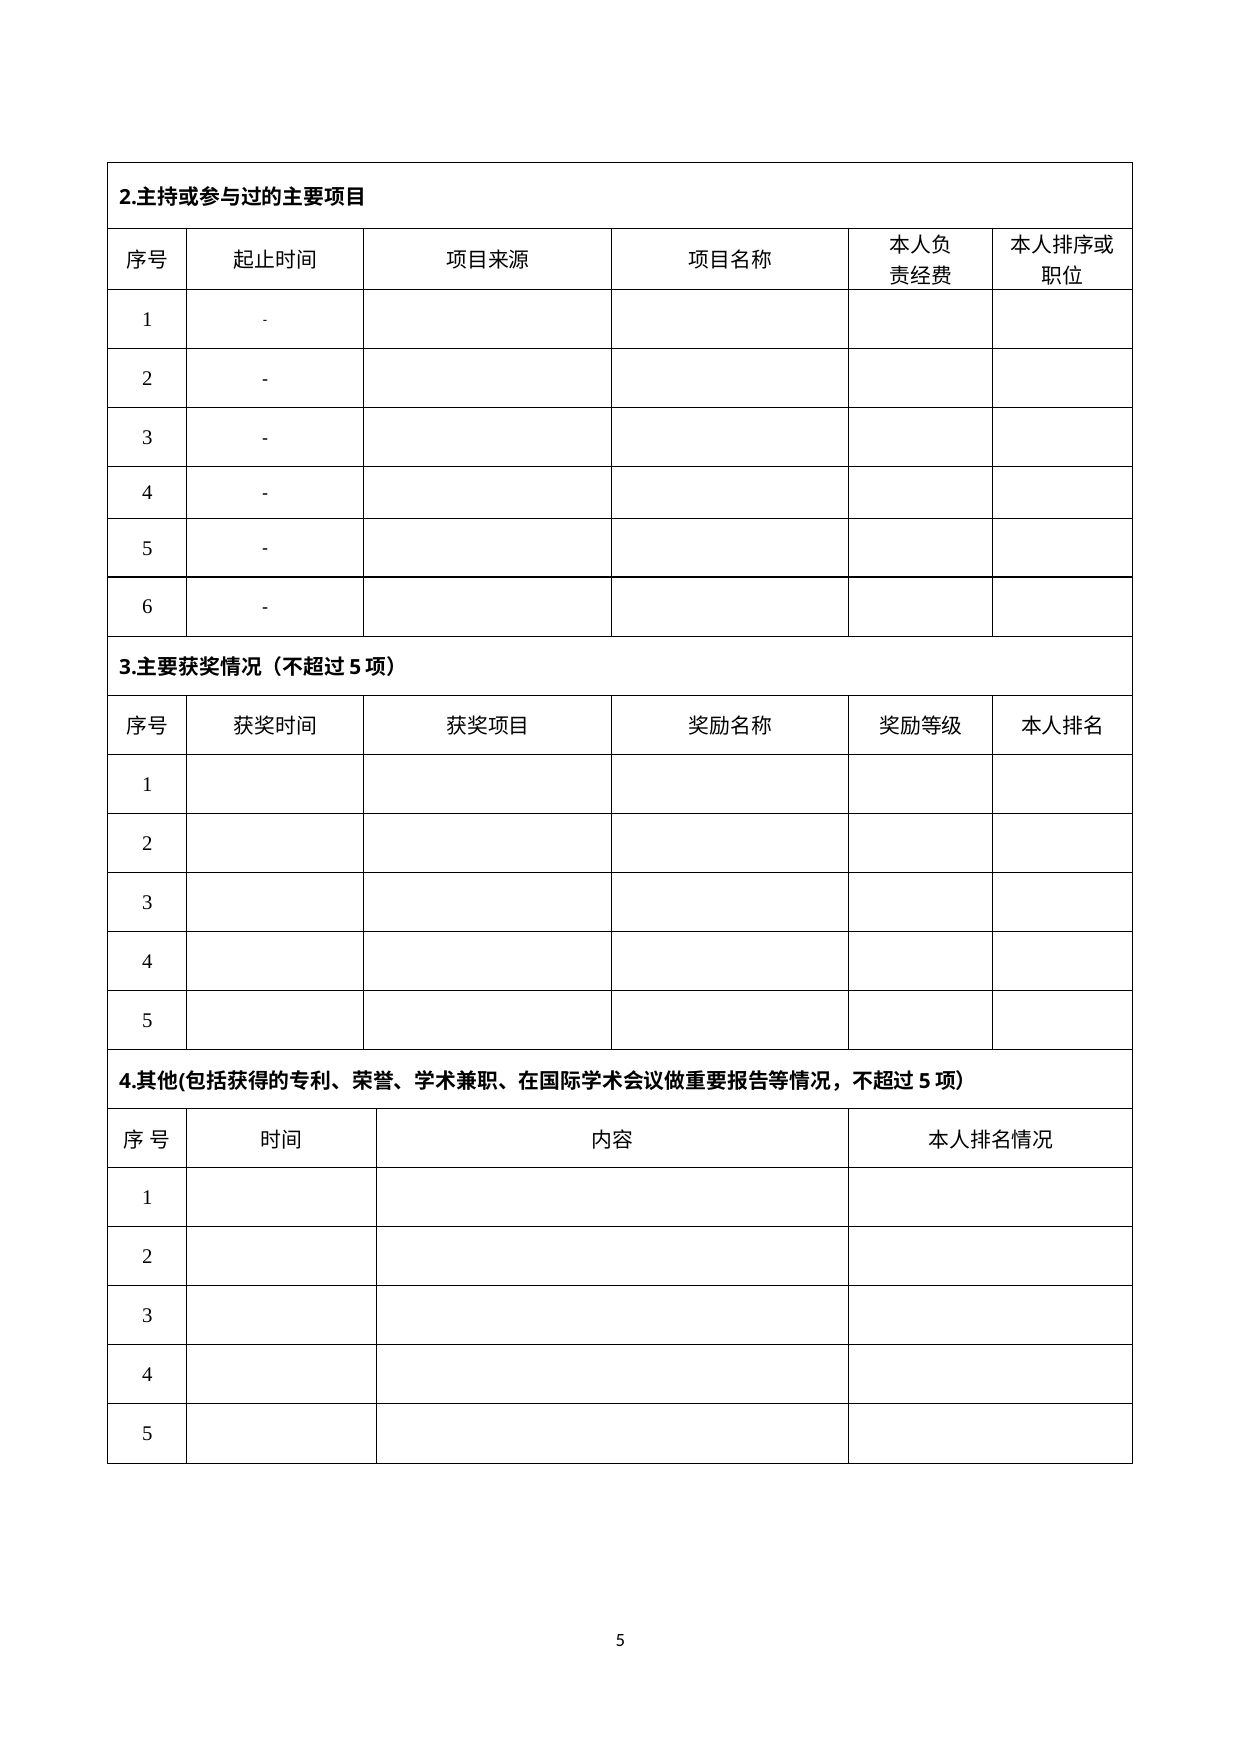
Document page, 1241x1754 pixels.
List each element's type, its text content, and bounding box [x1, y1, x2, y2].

table_cell [612, 349, 848, 407]
table_cell [364, 578, 611, 636]
table_cell [993, 991, 1132, 1049]
table_cell [187, 290, 252, 348]
table_cell [187, 1168, 376, 1226]
table_cell [278, 519, 363, 576]
table_cell - [253, 519, 277, 576]
table_cell [187, 349, 252, 407]
table_cell 时间 [187, 1109, 376, 1167]
table_cell 4.其他(包括获得的专利、荣誉、学术兼职、在国际学术会议做重要报告等情况，不超过5项） [108, 1050, 1132, 1108]
table_cell [993, 578, 1132, 636]
table_cell [849, 1286, 1132, 1344]
table_cell 4 [108, 932, 186, 990]
table_cell [377, 1286, 848, 1344]
table_cell [364, 290, 611, 348]
table_cell 2 [108, 814, 186, 872]
table_cell [849, 1227, 1132, 1285]
table_cell [612, 873, 848, 931]
table_cell 3.主要获奖情况（不超过5项） [108, 637, 1132, 694]
table_cell [849, 1404, 1132, 1462]
table_cell [612, 814, 848, 872]
table_cell [187, 1227, 376, 1285]
table_cell [993, 408, 1132, 466]
table_cell [612, 578, 848, 636]
table_cell 6 [108, 578, 186, 636]
table_cell [993, 873, 1132, 931]
table_cell [849, 755, 992, 813]
table_cell 4 [108, 1345, 186, 1403]
table_cell [377, 1345, 848, 1403]
table_cell [849, 290, 992, 348]
table_cell [187, 1286, 376, 1344]
table_cell 本人排名 [993, 696, 1132, 754]
table_cell [187, 932, 363, 990]
table_cell [278, 578, 363, 636]
table_cell [187, 578, 252, 636]
table_cell [377, 1168, 848, 1226]
table_cell [612, 932, 848, 990]
table_cell [364, 519, 611, 576]
table_cell - [253, 408, 277, 466]
table_cell 3 [108, 1286, 186, 1344]
table_cell - [253, 290, 277, 348]
table_cell [612, 991, 848, 1049]
table_cell [849, 349, 992, 407]
table_cell 2 [108, 1227, 186, 1285]
table_cell [849, 578, 992, 636]
table_cell [187, 1345, 376, 1403]
table_cell [612, 408, 848, 466]
table_cell - [253, 349, 277, 407]
table_cell [377, 1227, 848, 1285]
table_cell [364, 932, 611, 990]
table_cell 2.主持或参与过的主要项目 [108, 163, 1132, 228]
table_cell 起止时间 [187, 229, 363, 289]
table_cell [187, 1404, 376, 1462]
table_cell 1 [108, 1168, 186, 1226]
table_cell [849, 873, 992, 931]
table_cell [364, 467, 611, 517]
table_cell [849, 519, 992, 576]
table_cell 5 [108, 1404, 186, 1462]
table_cell 1 [108, 290, 186, 348]
table_cell 奖励名称 [612, 696, 848, 754]
table_cell [612, 755, 848, 813]
table_cell 本人负 责经费 [849, 229, 992, 289]
table_cell [187, 519, 252, 576]
table_cell 本人排名情况 [849, 1109, 1132, 1167]
table_cell [187, 814, 363, 872]
table_cell 内容 [377, 1109, 848, 1167]
table_cell [187, 873, 363, 931]
table_cell 获奖项目 [364, 696, 611, 754]
table_cell - [253, 467, 277, 517]
table_cell 本人排序或职位 [993, 229, 1132, 289]
table_cell [364, 408, 611, 466]
table_cell [278, 467, 363, 517]
table_cell 5 [108, 991, 186, 1049]
table_cell [278, 408, 363, 466]
table_cell [849, 932, 992, 990]
table_cell [187, 408, 252, 466]
table_cell 项目名称 [612, 229, 848, 289]
table_cell [993, 519, 1132, 576]
table_cell 序号 [108, 229, 186, 289]
table_cell 2 [108, 349, 186, 407]
table_cell 5 [108, 519, 186, 576]
table_cell [187, 991, 363, 1049]
table_cell [612, 467, 848, 517]
table_cell [993, 755, 1132, 813]
table_cell [278, 290, 363, 348]
table_cell [364, 349, 611, 407]
table_cell [993, 814, 1132, 872]
table_cell [364, 991, 611, 1049]
table_cell 序 号 [108, 1109, 186, 1167]
table_cell [364, 814, 611, 872]
table_cell [993, 467, 1132, 517]
table_cell 获奖时间 [187, 696, 363, 754]
table_cell 项目来源 [364, 229, 611, 289]
table_cell [187, 467, 252, 517]
table_cell [612, 519, 848, 576]
table_cell [187, 755, 363, 813]
table_cell [849, 991, 992, 1049]
table_cell 3 [108, 873, 186, 931]
table_cell [364, 873, 611, 931]
table_cell 3 [108, 408, 186, 466]
table_cell [849, 1345, 1132, 1403]
table_cell [278, 349, 363, 407]
table_cell [993, 290, 1132, 348]
table_cell - [253, 578, 277, 636]
table_cell [993, 349, 1132, 407]
table_cell [849, 1168, 1132, 1226]
table_cell 1 [108, 755, 186, 813]
table_cell [993, 932, 1132, 990]
table_cell 4 [108, 467, 186, 517]
table_cell [849, 467, 992, 517]
table_cell [364, 755, 611, 813]
table_cell [377, 1404, 848, 1462]
table_cell 奖励等级 [849, 696, 992, 754]
table_cell [849, 814, 992, 872]
table_cell [849, 408, 992, 466]
table_cell 序号 [108, 696, 186, 754]
table_cell [612, 290, 848, 348]
